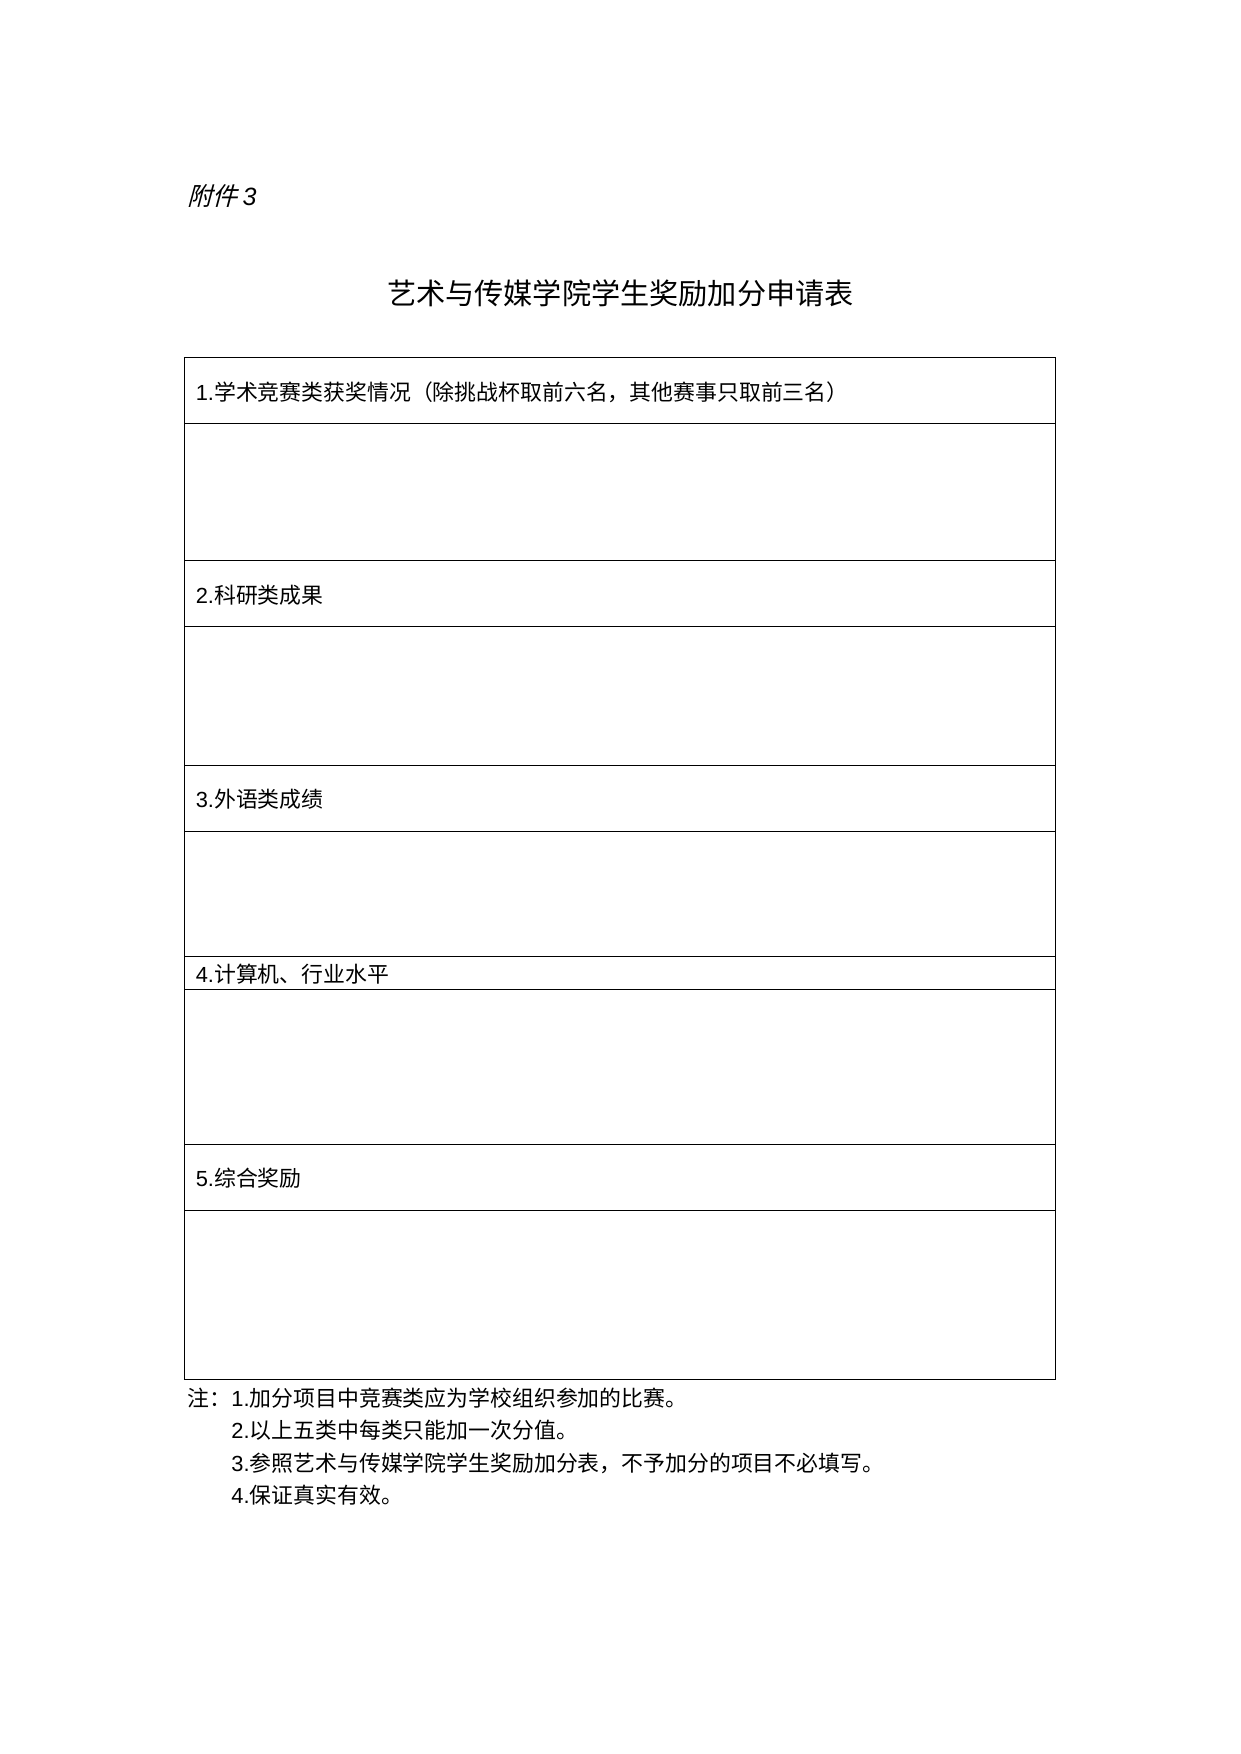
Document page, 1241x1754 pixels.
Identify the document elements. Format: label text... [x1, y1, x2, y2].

table_cell [185, 1211, 1055, 1379]
table_cell 3.外语类成绩 [185, 766, 1055, 831]
table_cell [185, 990, 1055, 1144]
text 附件3 [187, 162, 1053, 227]
table_header 1.学术竞赛类获奖情况（除挑战杯取前六名，其他赛事只取前三名） [185, 358, 1055, 423]
table_cell [185, 627, 1055, 764]
table_cell 2.科研类成果 [185, 561, 1055, 626]
table_cell 4.计算机、行业水平 [185, 957, 1055, 989]
text 2.以上五类中每类只能加一次分值。 [187, 1413, 1053, 1445]
text 4.保证真实有效。 [187, 1478, 1053, 1510]
table_cell [185, 424, 1055, 560]
text 注：1.加分项目中竞赛类应为学校组织参加的比赛。 [187, 1380, 1053, 1413]
text 3.参照艺术与传媒学院学生奖励加分表，不予加分的项目不必填写。 [187, 1445, 1053, 1478]
text 艺术与传媒学院学生奖励加分申请表 [187, 259, 1053, 324]
table_cell [185, 832, 1055, 956]
table_cell 5.综合奖励 [185, 1145, 1055, 1210]
